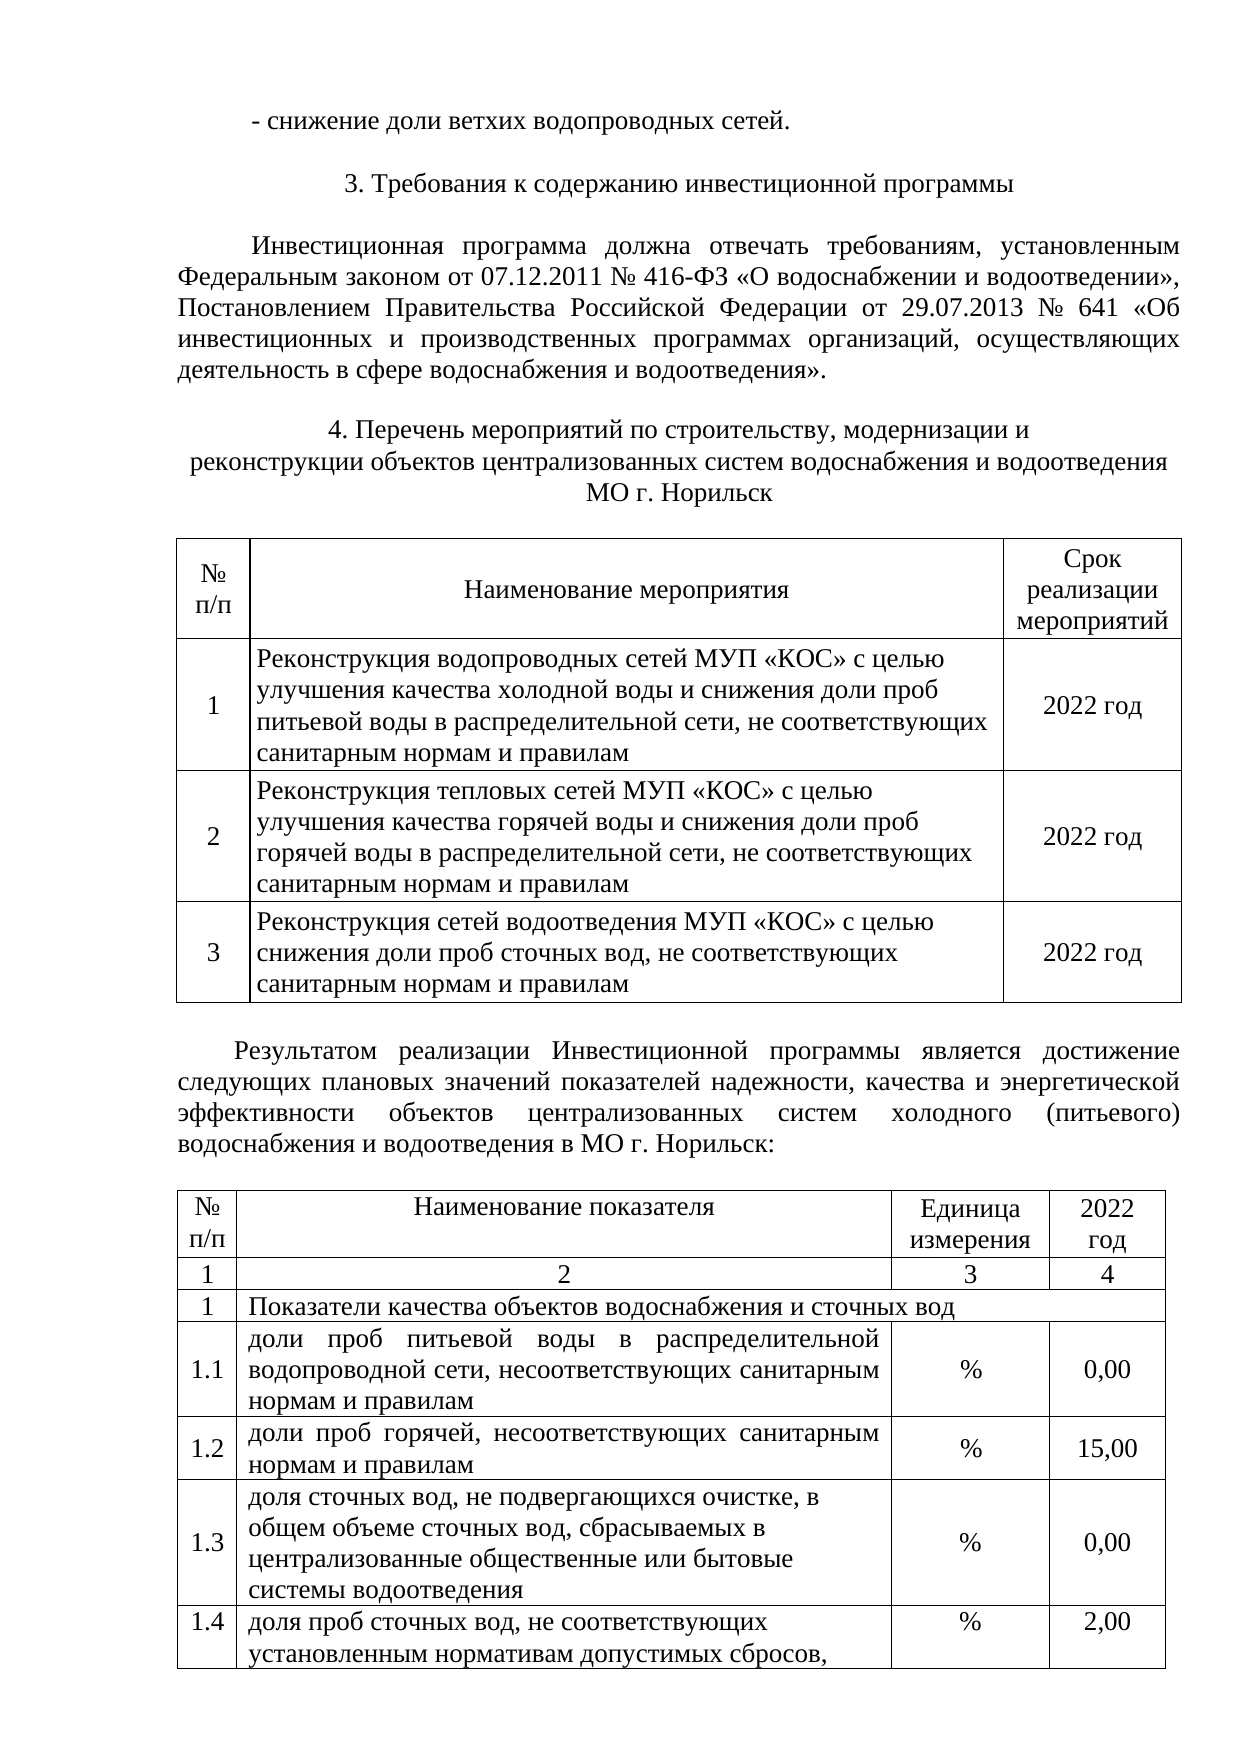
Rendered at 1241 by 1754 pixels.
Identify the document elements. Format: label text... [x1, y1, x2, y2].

table_cell Реконструкция тепловых сетей МУП «КОС» с целью улучшения качества горячей воды и снижения доли проб горячей воды в распределительной сети, не соответствующих санитарным нормам и правилам [251, 771, 1003, 901]
table_cell % [892, 1322, 1049, 1416]
table_cell 4 [1050, 1258, 1165, 1289]
text реконструкции объектов централизованных систем водоснабжения и водоотведения [177, 444, 1181, 476]
table_cell Показатели качества объектов водоснабжения и сточных вод [237, 1290, 1165, 1321]
table_cell 2 [177, 771, 249, 901]
table_cell доли проб горячей, несоответствующих санитарным нормам и правилам [237, 1417, 891, 1479]
table_cell 2 [237, 1258, 891, 1289]
table_cell 3 [892, 1258, 1049, 1289]
table_cell 2,00 [1050, 1606, 1165, 1668]
table_cell 1.2 [178, 1417, 236, 1479]
table_header 2022 год [1050, 1191, 1165, 1257]
table_header Наименование мероприятия [251, 539, 1003, 638]
table_cell 1 [178, 1290, 236, 1321]
text Инвестиционная программа должна отвечать требованиям, установленным Федеральным законом от 07.12.2011 № 416-ФЗ «О водоснабжении и водоотведении», Постановлением Правительства Российской Федерации от 29.07.2013 № 641 «Об инвестиционных и производственных программах организаций, осуществляющих деятельность в сфере водоснабжения и водоотведения». [177, 229, 1181, 385]
table_cell Реконструкция сетей водоотведения МУП «КОС» с целью снижения доли проб сточных вод, не соответствующих санитарным нормам и правилам [251, 902, 1003, 1002]
table_cell % [892, 1480, 1049, 1604]
table_cell 3 [177, 902, 249, 1002]
table_header № п/п [177, 539, 249, 638]
text - снижение доли ветхих водопроводных сетей. [177, 104, 1181, 136]
table_cell 15,00 [1050, 1417, 1165, 1479]
table_cell 2022 год [1004, 639, 1181, 770]
text 3. Требования к содержанию инвестиционной программы [177, 167, 1181, 198]
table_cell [237, 1606, 891, 1668]
table_cell 2022 год [1004, 771, 1181, 901]
table_cell доли проб питьевой воды в распределительной водопроводной сети, несоответствующих санитарным нормам и правилам [237, 1322, 891, 1416]
table_cell % [892, 1606, 1049, 1668]
table_cell 2022 год [1004, 902, 1181, 1002]
table_cell 0,00 [1050, 1322, 1165, 1416]
table_cell доля сточных вод, не подвергающихся очистке, в общем объеме сточных вод, сбрасываемых в централизованные общественные или бытовые системы водоотведения [237, 1480, 891, 1604]
table_header Наименование показателя [237, 1191, 891, 1257]
table_cell 1.1 [178, 1322, 236, 1416]
table_header № п/п [178, 1191, 236, 1257]
table_header Единица измерения [892, 1191, 1049, 1257]
table_cell 1 [178, 1258, 236, 1289]
table_cell 1 [177, 639, 249, 770]
table_cell % [892, 1417, 1049, 1479]
text МО г. Норильск [177, 476, 1181, 507]
text 4. Перечень мероприятий по строительству, модернизации и [177, 413, 1181, 444]
table_cell 1.3 [178, 1480, 236, 1604]
text Результатом реализации Инвестиционной программы является достижение следующих плановых значений показателей надежности, качества и энергетической эффективности объектов централизованных систем холодного (питьевого) водоснабжения и водоотведения в МО г. Норильск: [177, 1034, 1181, 1158]
table_cell 1.4 [178, 1606, 236, 1668]
table_header Срок реализации мероприятий [1004, 539, 1181, 638]
table_cell 0,00 [1050, 1480, 1165, 1604]
table_cell Реконструкция водопроводных сетей МУП «КОС» с целью улучшения качества холодной воды и снижения доли проб питьевой воды в распределительной сети, не соответствующих санитарным нормам и правилам [251, 639, 1003, 770]
